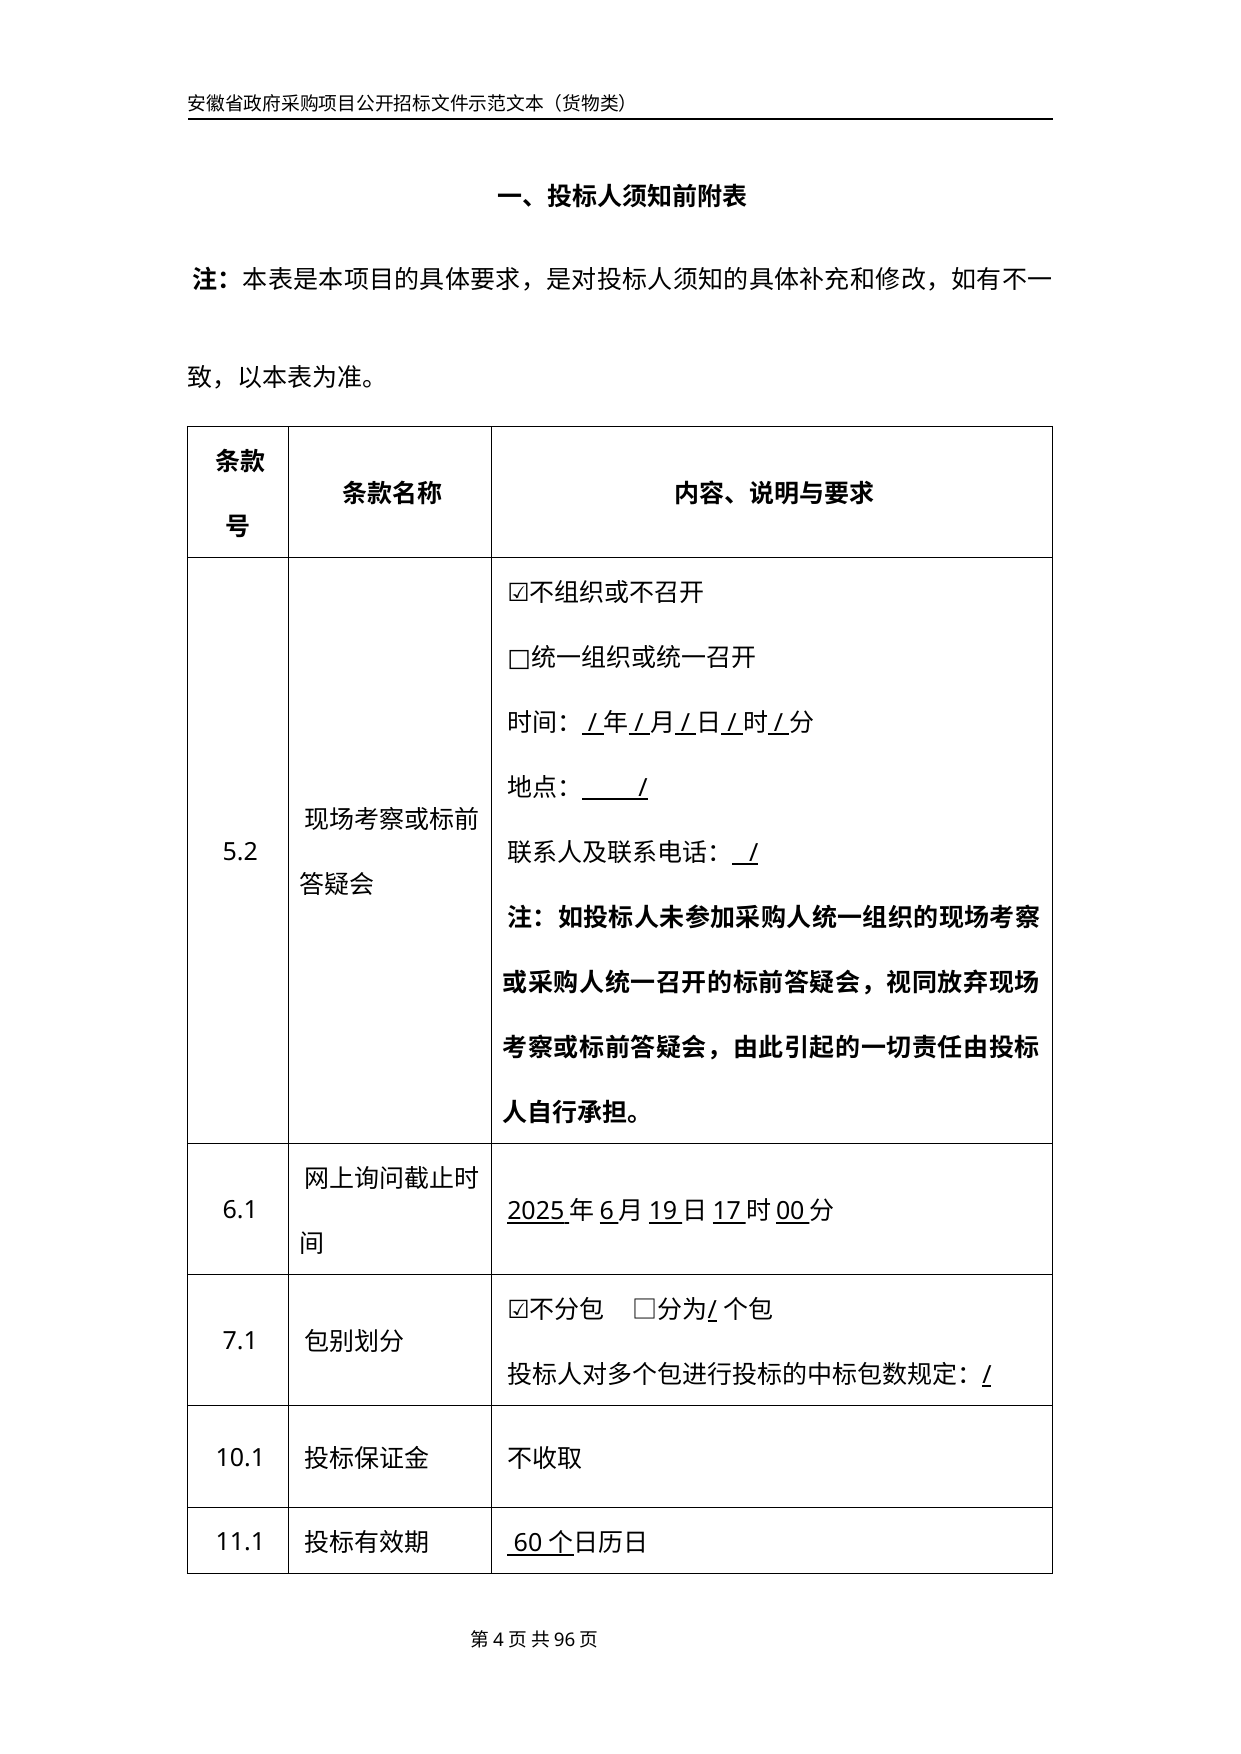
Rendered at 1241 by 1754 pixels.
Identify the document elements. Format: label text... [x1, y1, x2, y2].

table_cell 11.1 [188, 1508, 288, 1573]
table_cell 网上询问截止时间 [289, 1144, 491, 1274]
table_cell ☑不分包 □分为/ 个包 投标人对多个包进行投标的中标包数规定：/ [492, 1275, 1052, 1405]
text 一、投标人须知前附表 [187, 162, 1053, 227]
table_cell 7.1 [188, 1275, 288, 1405]
table_cell 2025年6月19日17时00分 [492, 1144, 1052, 1274]
table_cell 10.1 [188, 1406, 288, 1507]
text 注：本表是本项目的具体要求，是对投标人须知的具体补充和修改，如有不一致，以本表为准。 [187, 245, 1053, 408]
table_cell 投标有效期 [289, 1508, 491, 1573]
table_cell 60 个日历日 [492, 1508, 1052, 1573]
table_cell 投标保证金 [289, 1406, 491, 1507]
table_cell 5.2 [188, 558, 288, 1143]
table_cell 6.1 [188, 1144, 288, 1274]
table_header 条款名称 [289, 427, 491, 557]
table_header 内容、说明与要求 [492, 427, 1052, 557]
table_cell ☑不组织或不召开 □统一组织或统一召开 时间： / 年 / 月 / 日 / 时 / 分 地点： / 联系人及联系电话： / 注：如投标人未参加采购人统一组织的现场考察或采购人统一召开的标前答疑会，视同放弃现场考察或标前答疑会，由此引起的一切责任由投标人自行承担。 [492, 558, 1052, 1143]
table_header 条款号 [188, 427, 288, 557]
table_cell 现场考察或标前答疑会 [289, 558, 491, 1143]
table_cell 不收取 [492, 1406, 1052, 1507]
table_cell 包别划分 [289, 1275, 491, 1405]
